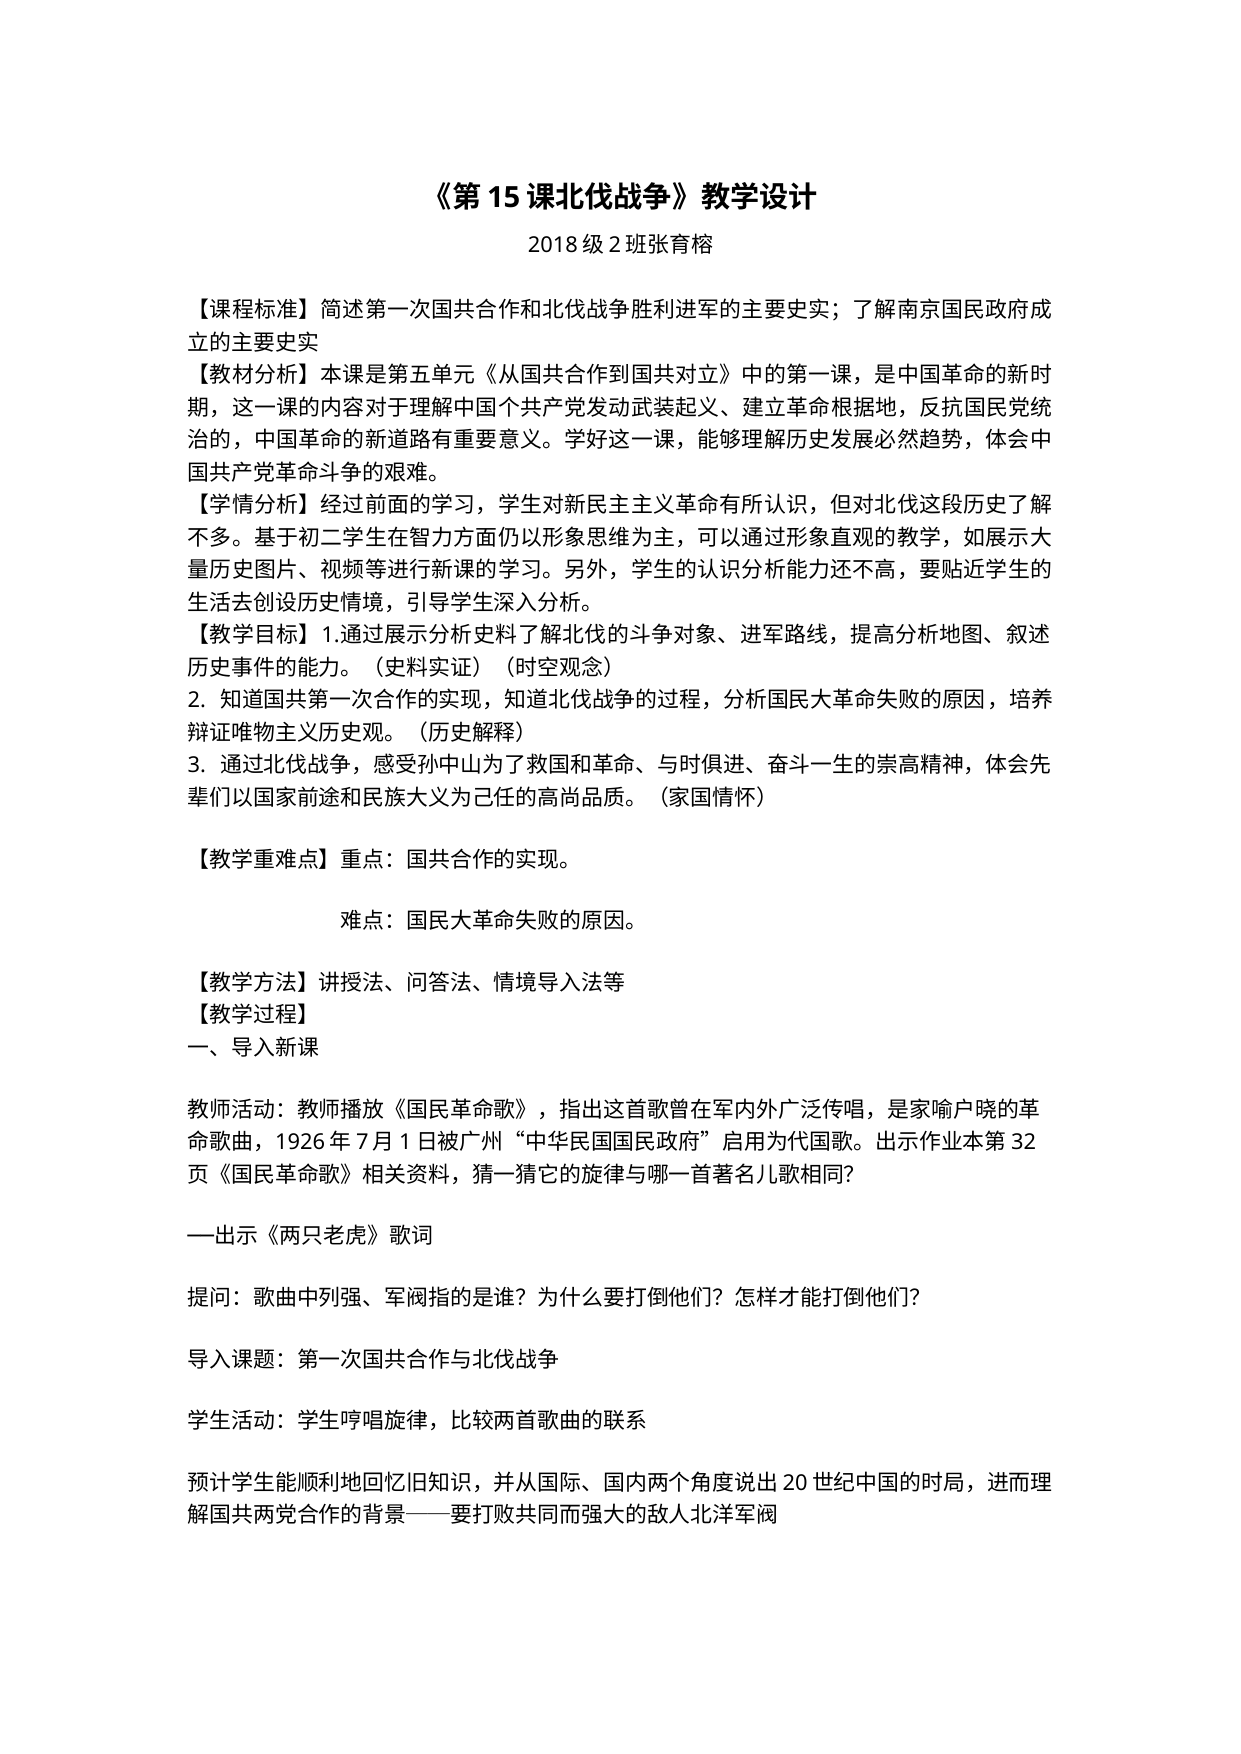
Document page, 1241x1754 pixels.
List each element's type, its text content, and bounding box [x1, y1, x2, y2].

text 提问：歌曲中列强、军阀指的是谁？为什么要打倒他们？怎样才能打倒他们？ [187, 1279, 1053, 1312]
text 《第15课北伐战争》教学设计 [187, 162, 1053, 227]
text 【教材分析】本课是第五单元《从国共合作到国共对立》中的第一课，是中国革命的新时期，这一课的内容对于理解中国个共产党发动武装起义、建立革命根据地，反抗国民党统治的，中国革命的新道路有重要意义。学好这一课，能够理解历史发展必然趋势，体会中国共产党革命斗争的艰难。 [187, 357, 1053, 487]
text 【教学目标】1.通过展示分析史料了解北伐的斗争对象、进军路线，提高分析地图、叙述历史事件的能力。（史料实证）（时空观念） [187, 617, 1053, 682]
text 【教学方法】讲授法、问答法、情境导入法等 [187, 964, 1053, 997]
text 2018级2班张育榕 [187, 227, 1053, 259]
text 【教学重难点】重点：国共合作的实现。 [187, 841, 1053, 874]
text 预计学生能顺利地回忆旧知识，并从国际、国内两个角度说出20世纪中国的时局，进而理解国共两党合作的背景──要打败共同而强大的敌人北洋军阀 [187, 1464, 1053, 1529]
list 通过北伐战争，感受孙中山为了救国和革命、与时俱进、奋斗一生的崇高精神，体会先辈们以国家前途和民族大义为己任的高尚品质。（家国情怀） [187, 747, 1053, 812]
text 一、导入新课 [187, 1029, 1053, 1062]
text 【课程标准】简述第一次国共合作和北伐战争胜利进军的主要史实；了解南京国民政府成立的主要史实 [187, 292, 1053, 357]
text 教师活动：教师播放《国民革命歌》，指出这首歌曾在军内外广泛传唱，是家喻户晓的革命歌曲，1926年7月1日被广州“中华民国国民政府”启用为代国歌。出示作业本第32页《国民革命歌》相关资料，猜一猜它的旋律与哪一首著名儿歌相同？ [187, 1091, 1053, 1189]
text 【学情分析】经过前面的学习，学生对新民主主义革命有所认识，但对北伐这段历史了解不多。基于初二学生在智力方面仍以形象思维为主，可以通过形象直观的教学，如展示大量历史图片、视频等进行新课的学习。另外，学生的认识分析能力还不高，要贴近学生的生活去创设历史情境，引导学生深入分析。 [187, 487, 1053, 617]
text 导入课题：第一次国共合作与北伐战争 [187, 1341, 1053, 1374]
text 难点：国民大革命失败的原因。 [187, 903, 1053, 935]
text 学生活动：学生哼唱旋律，比较两首歌曲的联系 [187, 1403, 1053, 1435]
text ──出示《两只老虎》歌词 [187, 1218, 1053, 1250]
text 【教学过程】 [187, 997, 1053, 1029]
list 知道国共第一次合作的实现，知道北伐战争的过程，分析国民大革命失败的原因，培养辩证唯物主义历史观。（历史解释） [187, 682, 1053, 747]
